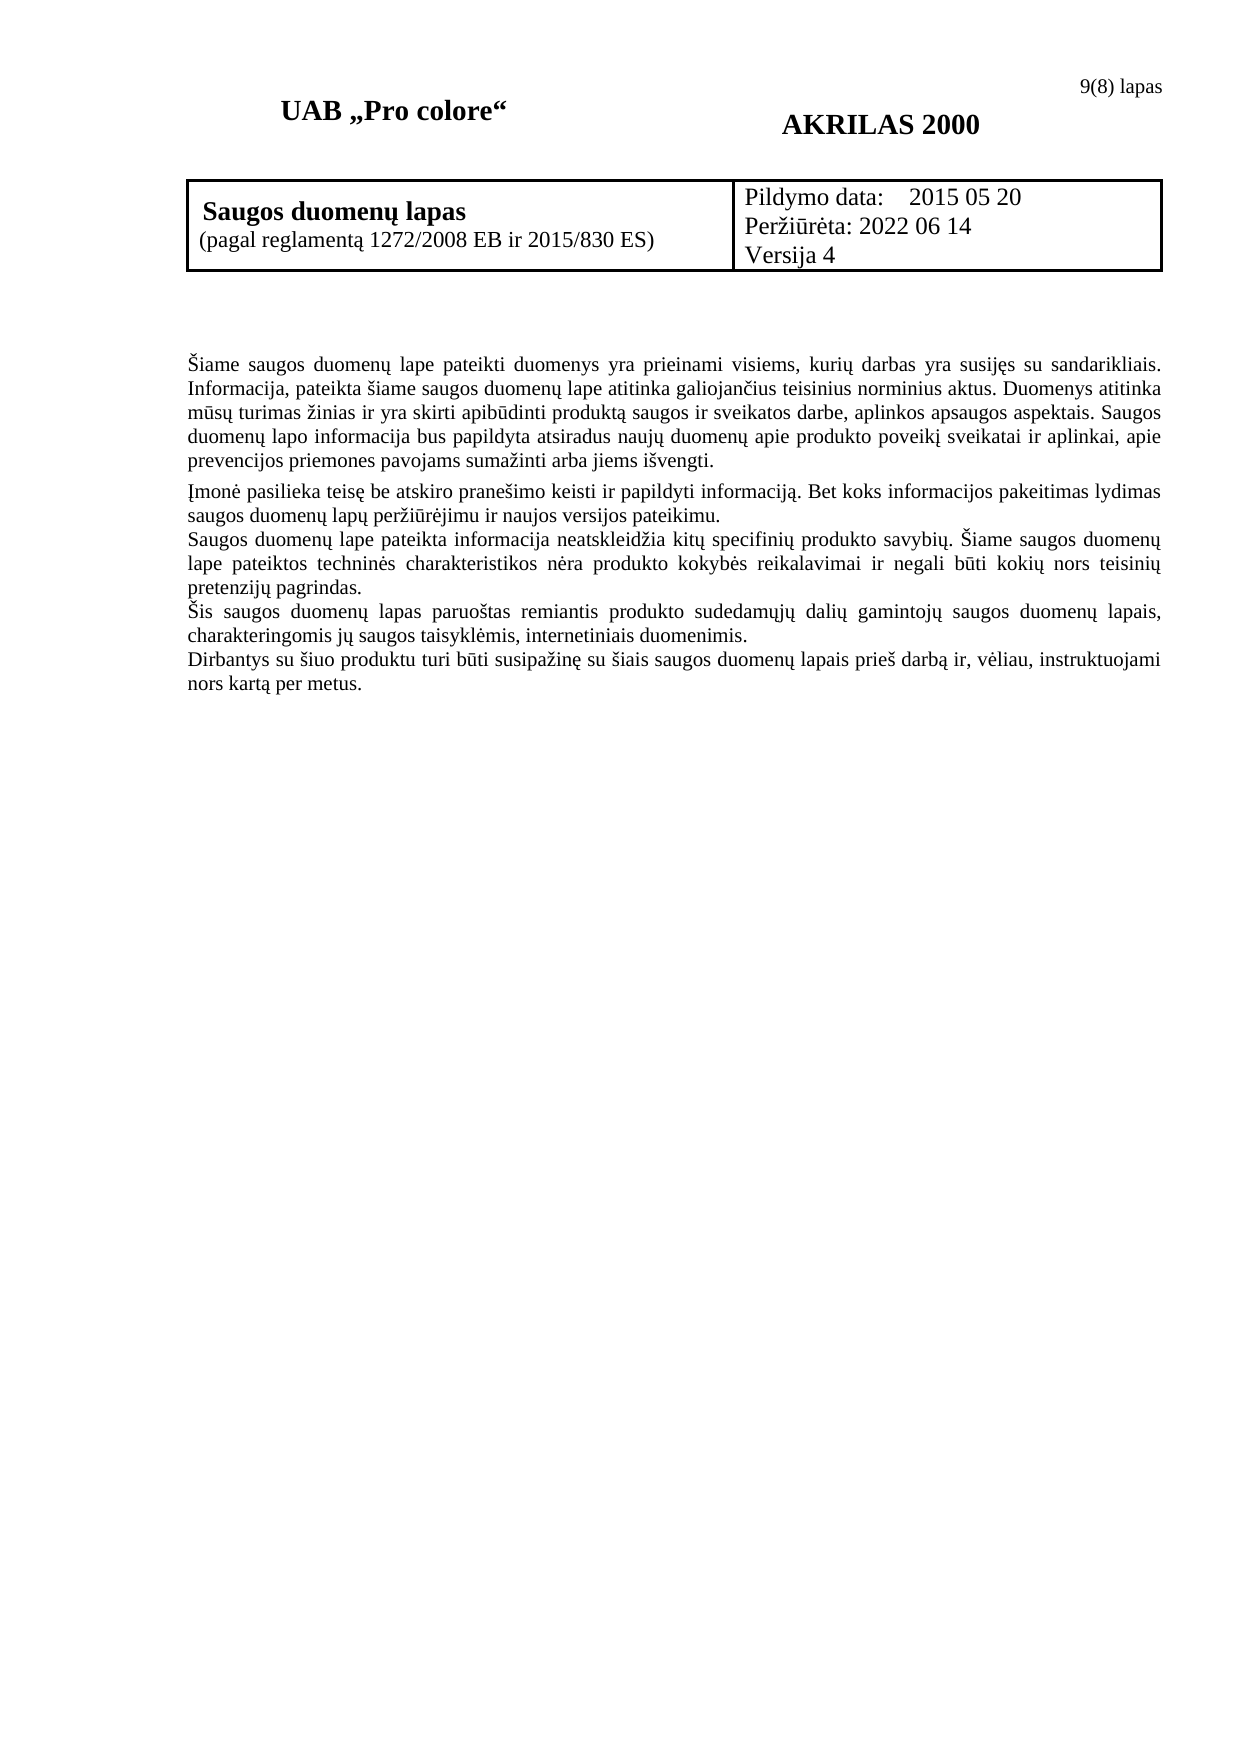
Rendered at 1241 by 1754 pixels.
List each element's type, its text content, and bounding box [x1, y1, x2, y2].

subtitle Šiame saugos duomenų lape pateikti duomenys yra prieinami visiems, kurių darbas yra susijęs su sandarikliais. Informacija, pateikta šiame saugos duomenų lape atitinka galiojančius teisinius norminius aktus. Duomenys atitinka mūsų turimas žinias ir yra skirti apibūdinti produktą saugos ir sveikatos darbe, aplinkos apsaugos aspektais. Saugos duomenų lapo informacija bus papildyta atsiradus naujų duomenų apie produkto poveikį sveikatai ir aplinkai, apie prevencijos priemones pavojams sumažinti arba jiems išvengti. [187, 352, 1162, 472]
text Šis saugos duomenų lapas paruoštas remiantis produkto sudedamųjų dalių gamintojų saugos duomenų lapais, charakteringomis jų saugos taisyklėmis, internetiniais duomenimis. [187, 599, 1162, 647]
text Dirbantys su šiuo produktu turi būti susipažinę su šiais saugos duomenų lapais prieš darbą ir, vėliau, instruktuojami nors kartą per metus. [187, 647, 1162, 695]
text Saugos duomenų lape pateikta informacija neatskleidžia kitų specifinių produkto savybių. Šiame saugos duomenų lape pateiktos techninės charakteristikos nėra produkto kokybės reikalavimai ir negali būti kokių nors teisinių pretenzijų pagrindas. [187, 527, 1162, 599]
text Įmonė pasilieka teisę be atskiro pranešimo keisti ir papildyti informaciją. Bet koks informacijos pakeitimas lydimas saugos duomenų lapų peržiūrėjimu ir naujos versijos pateikimu. [187, 479, 1162, 527]
